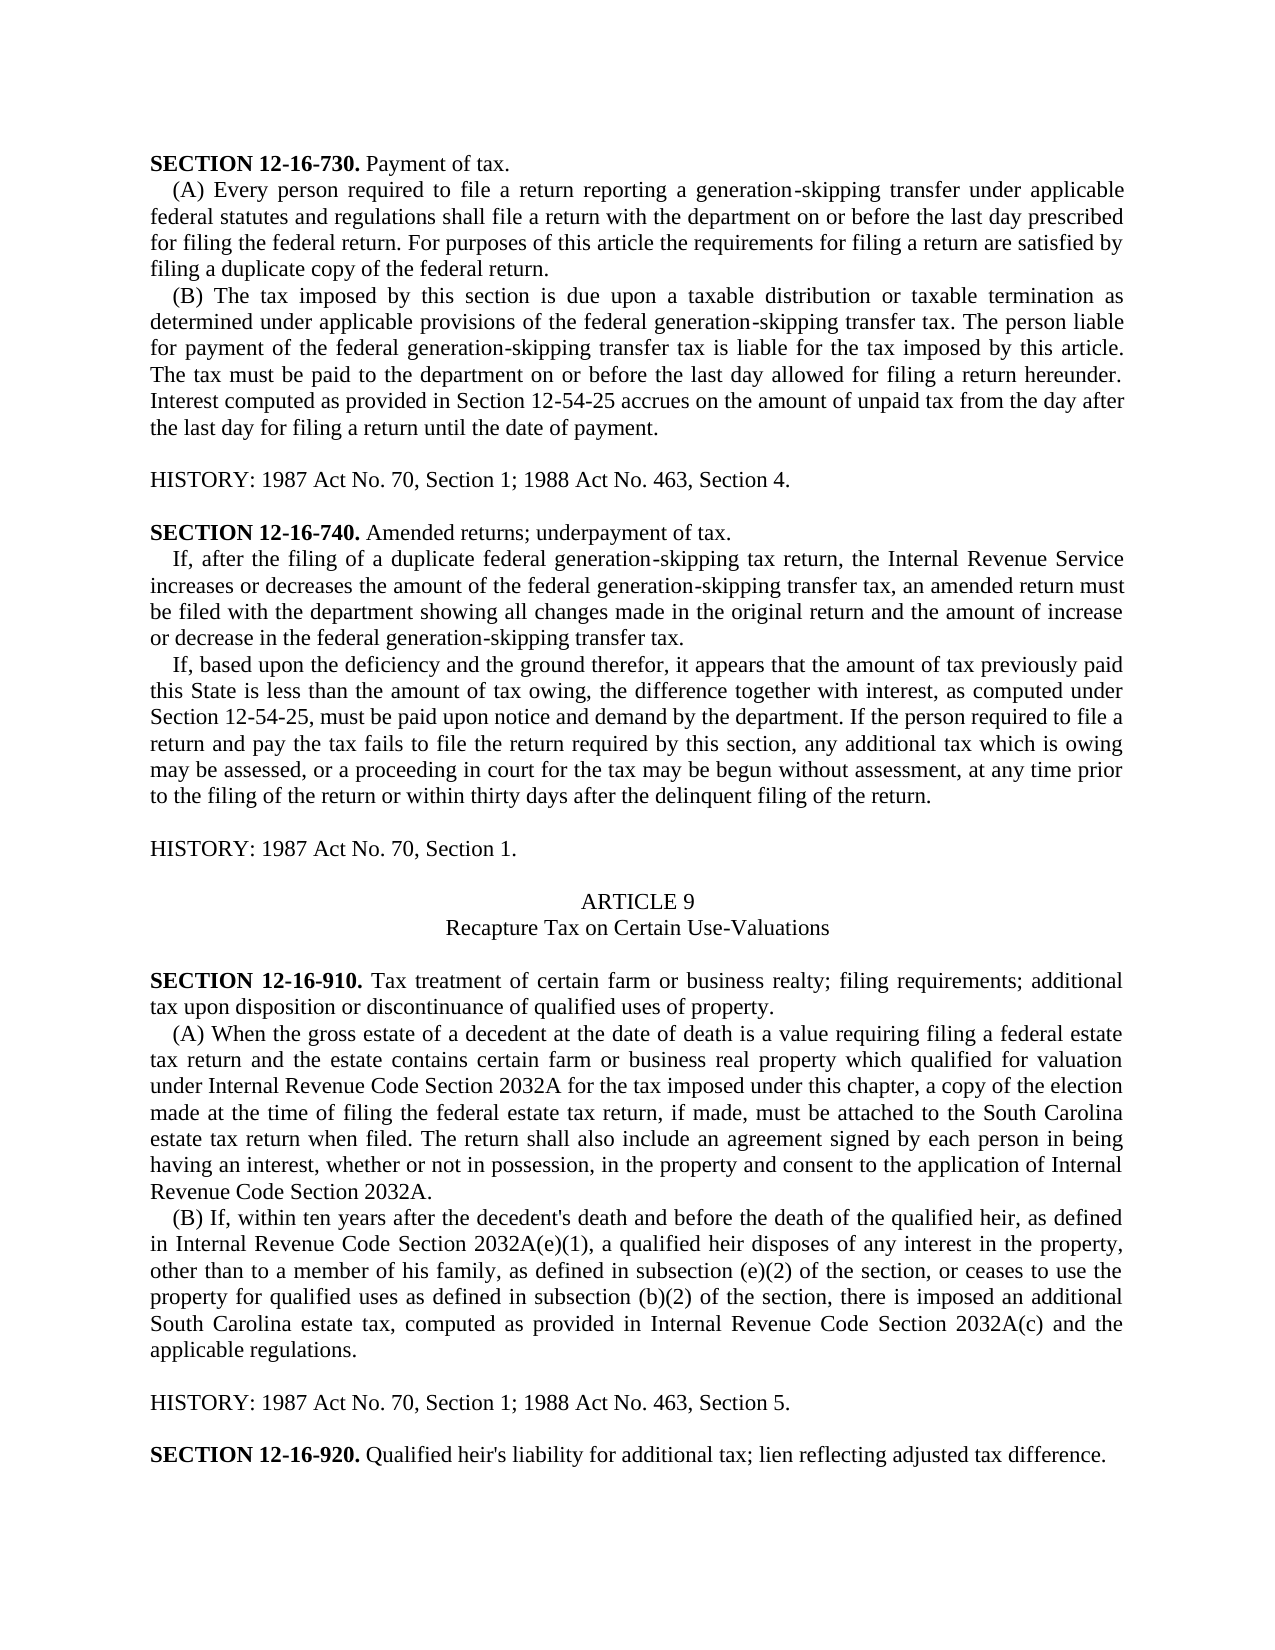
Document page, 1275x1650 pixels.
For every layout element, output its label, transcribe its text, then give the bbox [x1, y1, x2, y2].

text (A) Every person required to file a return reporting a generation-skipping transfer under applicable federal statutes and regulations shall file a return with the department on or before the last day prescribed for filing the federal return. For purposes of this article the requirements for filing a return are satisfied by filing a duplicate copy of the federal return. [150, 176, 1125, 282]
text If, based upon the deficiency and the ground therefor, it appears that the amount of tax previously paid this State is less than the amount of tax owing, the difference together with interest, as computed under Section 12-54-25, must be paid upon notice and demand by the department. If the person required to file a return and pay the tax fails to file the return required by this section, any additional tax which is owing may be assessed, or a proceeding in court for the tax may be begun without assessment, at any time prior to the filing of the return or within thirty days after the delinquent filing of the return. [150, 651, 1125, 809]
text HISTORY: 1987 Act No. 70, Section 1. [150, 835, 1125, 862]
text SECTION 12-16-910. Tax treatment of certain farm or business realty; filing requirements; additional tax upon disposition or discontinuance of qualified uses of property. [150, 967, 1125, 1020]
text Recapture Tax on Certain Use-Valuations [150, 914, 1125, 941]
text HISTORY: 1987 Act No. 70, Section 1; 1988 Act No. 463, Section 4. [150, 466, 1125, 493]
text ARTICLE 9 [150, 888, 1125, 914]
text SECTION 12-16-920. Qualified heir's liability for additional tax; lien reflecting adjusted tax difference. [150, 1441, 1125, 1468]
text (B) If, within ten years after the decedent's death and before the death of the qualified heir, as defined in Internal Revenue Code Section 2032A(e)(1), a qualified heir disposes of any interest in the property, other than to a member of his family, as defined in subsection (e)(2) of the section, or ceases to use the property for qualified uses as defined in subsection (b)(2) of the section, there is imposed an additional South Carolina estate tax, computed as provided in Internal Revenue Code Section 2032A(c) and the applicable regulations. [150, 1204, 1125, 1362]
text If, after the filing of a duplicate federal generation-skipping tax return, the Internal Revenue Service increases or decreases the amount of the federal generation-skipping transfer tax, an amended return must be filed with the department showing all changes made in the original return and the amount of increase or decrease in the federal generation-skipping transfer tax. [150, 545, 1125, 651]
text (A) When the gross estate of a decedent at the date of death is a value requiring filing a federal estate tax return and the estate contains certain farm or business real property which qualified for valuation under Internal Revenue Code Section 2032A for the tax imposed under this chapter, a copy of the election made at the time of filing the federal estate tax return, if made, must be attached to the South Carolina estate tax return when filed. The return shall also include an agreement signed by each person in being having an interest, whether or not in possession, in the property and consent to the application of Internal Revenue Code Section 2032A. [150, 1020, 1125, 1204]
text (B) The tax imposed by this section is due upon a taxable distribution or taxable termination as determined under applicable provisions of the federal generation-skipping transfer tax. The person liable for payment of the federal generation-skipping transfer tax is liable for the tax imposed by this article. The tax must be paid to the department on or before the last day allowed for filing a return hereunder. Interest computed as provided in Section 12-54-25 accrues on the amount of unpaid tax from the day after the last day for filing a return until the date of payment. [150, 282, 1125, 440]
text SECTION 12-16-730. Payment of tax. [150, 150, 1125, 176]
text SECTION 12-16-740. Amended returns; underpayment of tax. [150, 519, 1125, 545]
text HISTORY: 1987 Act No. 70, Section 1; 1988 Act No. 463, Section 5. [150, 1389, 1125, 1415]
